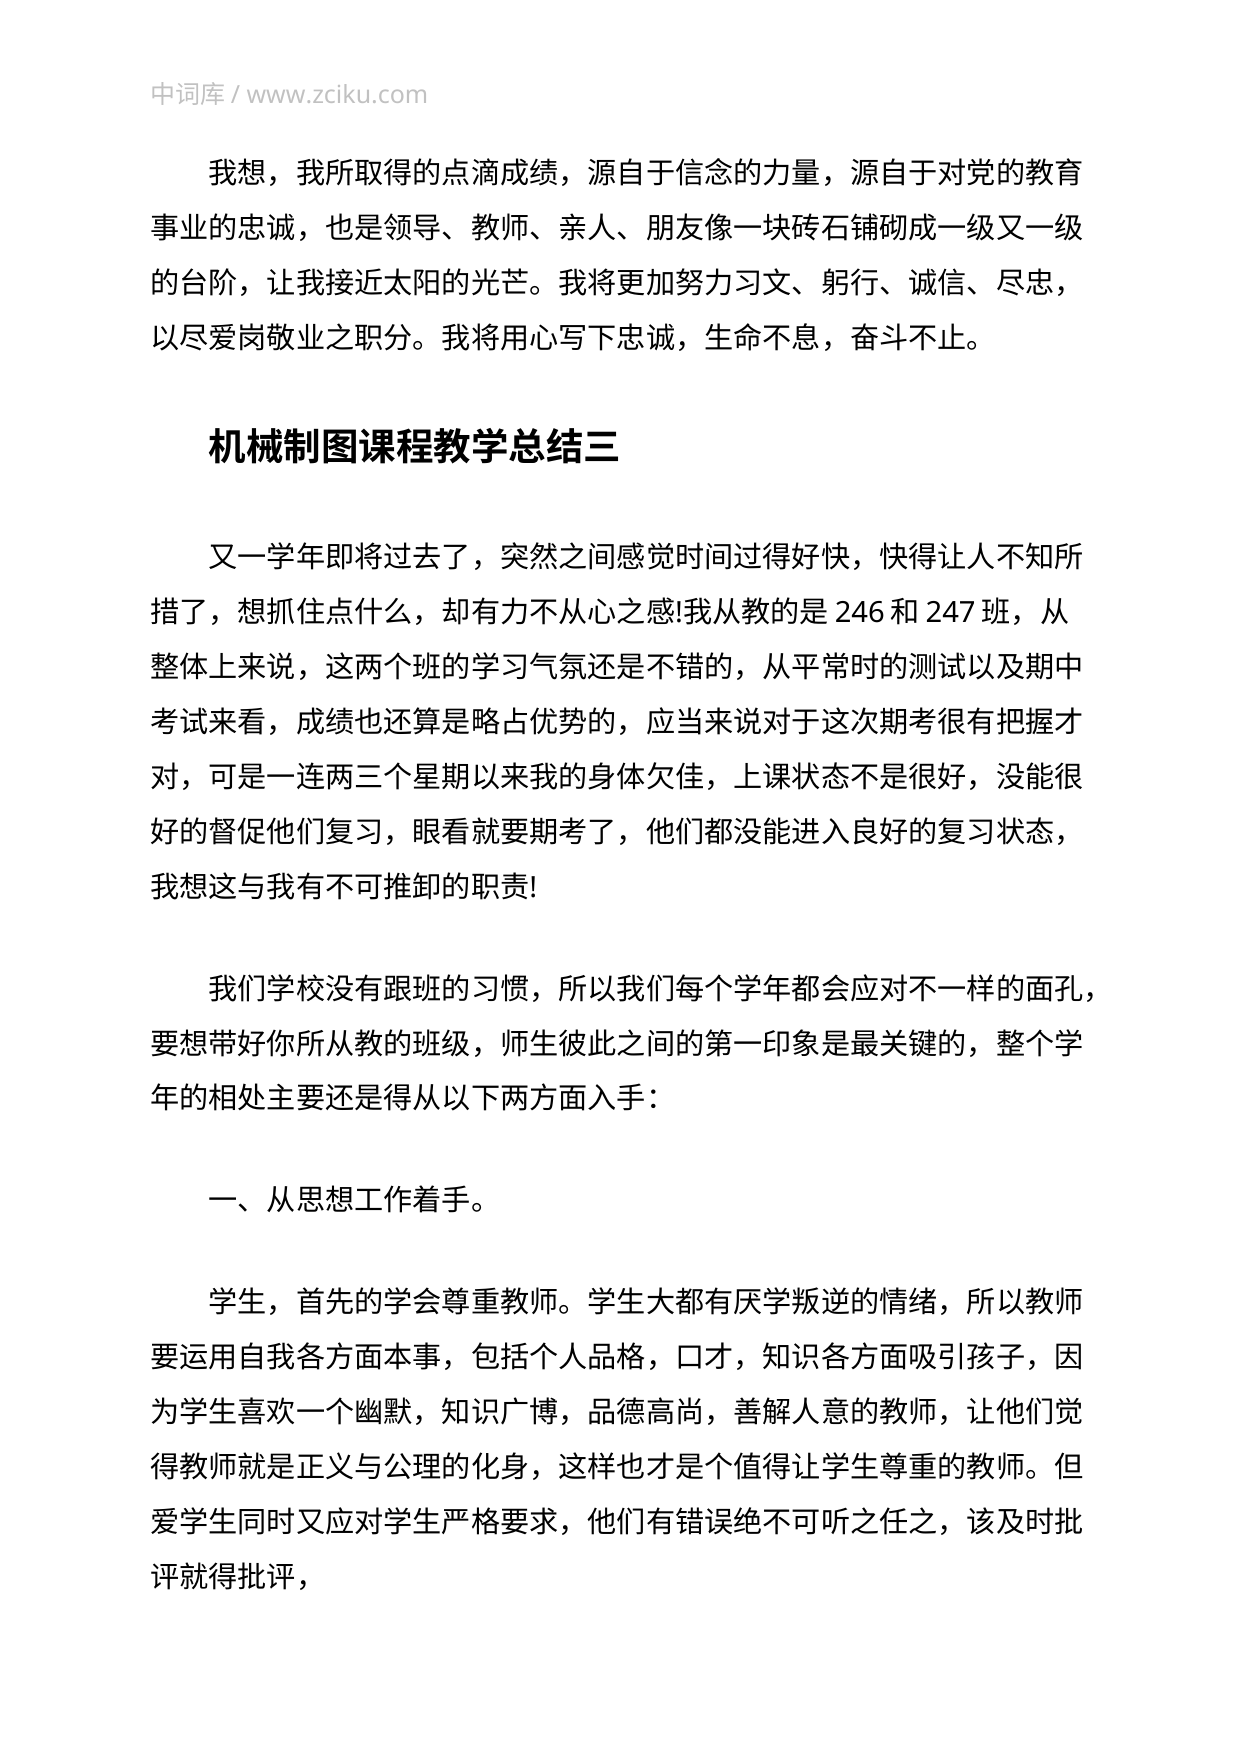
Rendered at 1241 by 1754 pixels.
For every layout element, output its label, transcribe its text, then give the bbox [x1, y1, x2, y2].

text 又一学年即将过去了，突然之间感觉时间过得好快，快得让人不知所措了，想抓住点什么，却有力不从心之感!我从教的是246和247班，从整体上来说，这两个班的学习气氛还是不错的，从平常时的测试以及期中考试来看，成绩也还算是略占优势的，应当来说对于这次期考很有把握才对，可是一连两三个星期以来我的身体欠佳，上课状态不是很好，没能很好的督促他们复习，眼看就要期考了，他们都没能进入良好的复习状态，我想这与我有不可推卸的职责! [150, 534, 1090, 906]
text 学生，首先的学会尊重教师。学生大都有厌学叛逆的情绪，所以教师要运用自我各方面本事，包括个人品格，口才，知识各方面吸引孩子，因为学生喜欢一个幽默，知识广博，品德高尚，善解人意的教师，让他们觉得教师就是正义与公理的化身，这样也才是个值得让学生尊重的教师。但爱学生同时又应对学生严格要求，他们有错误绝不可听之任之，该及时批评就得批评， [150, 1279, 1090, 1595]
text 我想，我所取得的点滴成绩，源自于信念的力量，源自于对党的教育事业的忠诚，也是领导、教师、亲人、朋友像一块砖石铺砌成一级又一级的台阶，让我接近太阳的光芒。我将更加努力习文、躬行、诚信、尽忠，以尽爱岗敬业之职分。我将用心写下忠诚，生命不息，奋斗不止。 [150, 150, 1090, 357]
text 我们学校没有跟班的习惯，所以我们每个学年都会应对不一样的面孔，要想带好你所从教的班级，师生彼此之间的第一印象是最关键的，整个学年的相处主要还是得从以下两方面入手： [150, 965, 1090, 1117]
text 机械制图课程教学总结三 [150, 416, 1090, 471]
text 一、从思想工作着手。 [150, 1177, 1090, 1219]
